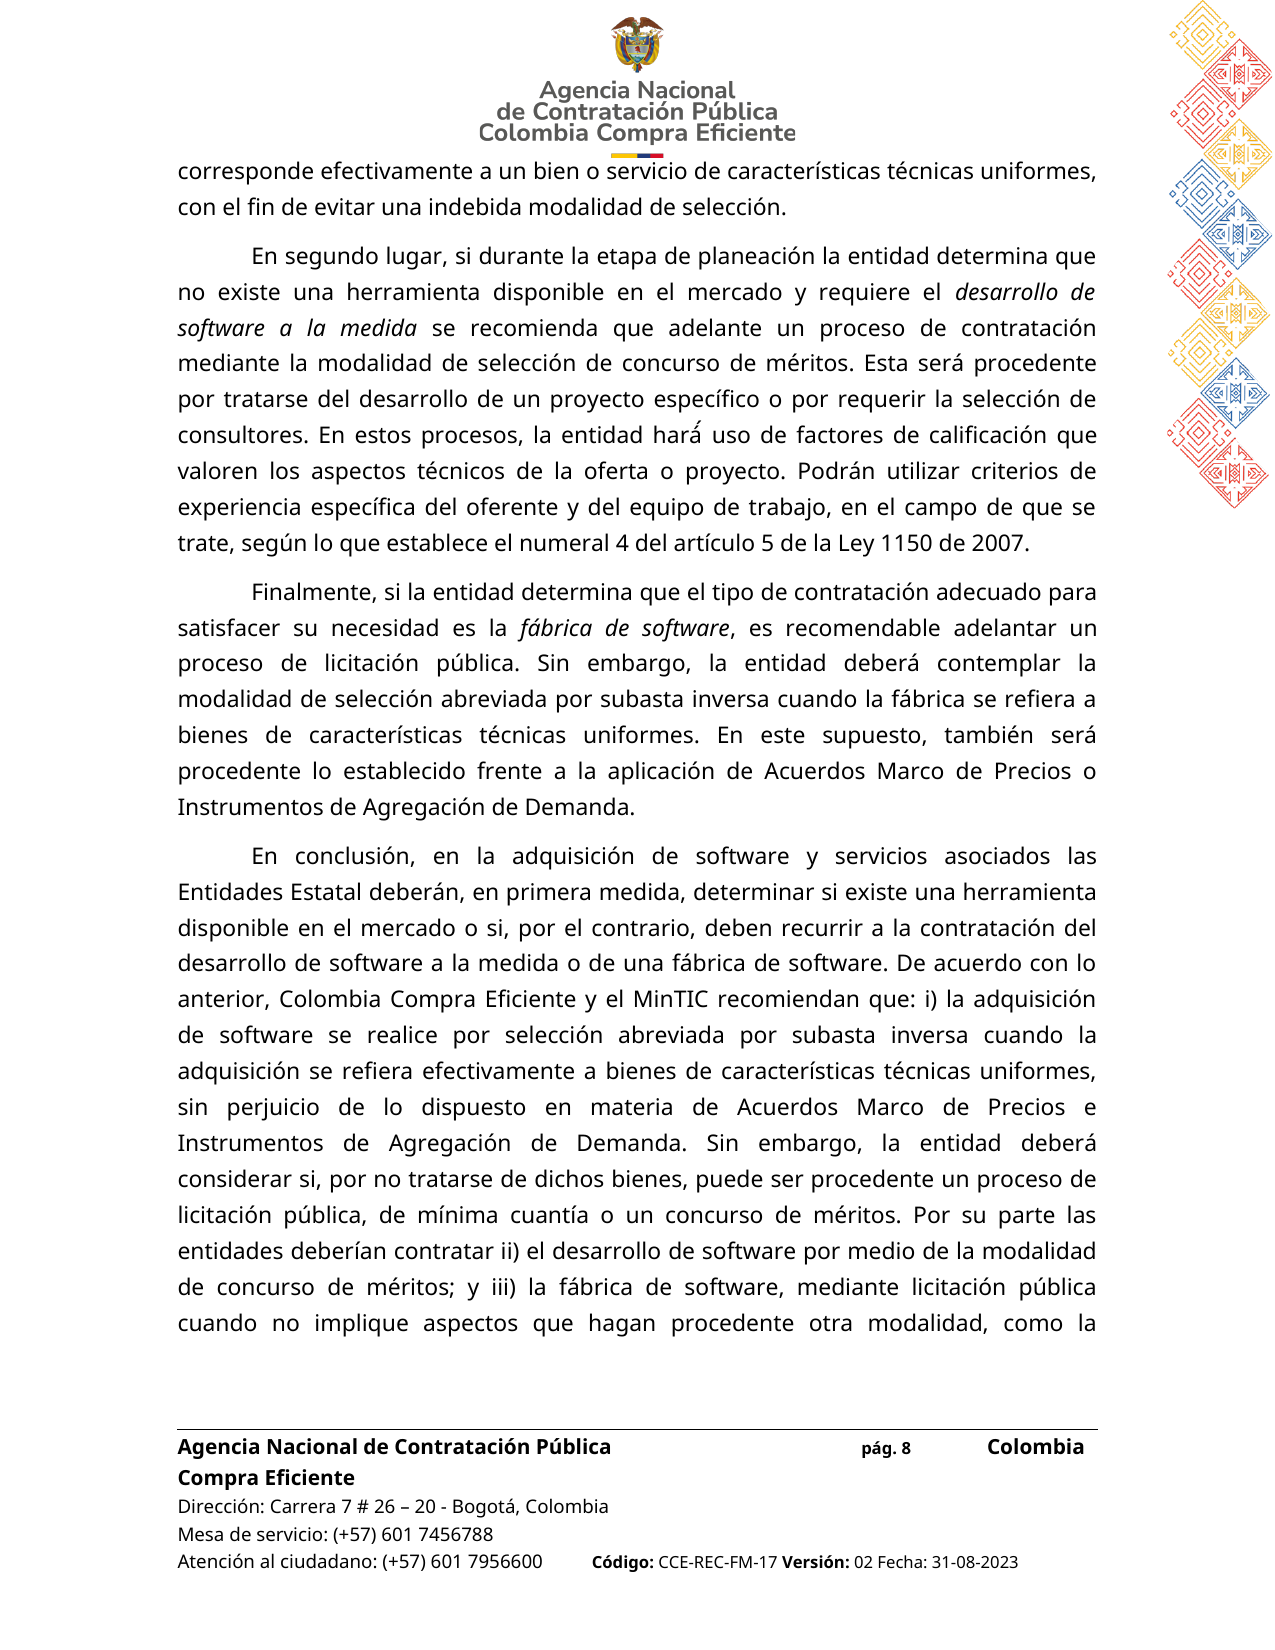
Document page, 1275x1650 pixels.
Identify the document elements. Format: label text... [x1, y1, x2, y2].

picture [479, 17, 796, 155]
text Finalmente, si la entidad determina que el tipo de contratación adecuado para satisfacer su necesidad es la fábrica de software, es recomendable adelantar un proceso de licitación pública. Sin embargo, la entidad deberá contemplar la modalidad de selección abreviada por subasta inversa cuando la fábrica se refiera a bienes de características técnicas uniformes. En este supuesto, también será procedente lo establecido frente a la aplicación de Acuerdos Marco de Precios o Instrumentos de Agregación de Demanda. [177, 576, 1098, 822]
picture [1165, 0, 1272, 506]
text En segundo lugar, si durante la etapa de planeación la entidad determina que no existe una herramienta disponible en el mercado y requiere el desarrollo de software a la medida se recomienda que adelante un proceso de contratación mediante la modalidad de selección de concurso de méritos. Esta será procedente por tratarse del desarrollo de un proyecto específico o por requerir la selección de consultores. En estos procesos, la entidad hará́ uso de factores de calificación que valoren los aspectos técnicos de la oferta o proyecto. Podrán utilizar criterios de experiencia específica del oferente y del equipo de trabajo, en el campo de que se trate, según lo que establece el numeral 4 del artículo 5 de la Ley 1150 de 2007. [177, 239, 1098, 558]
